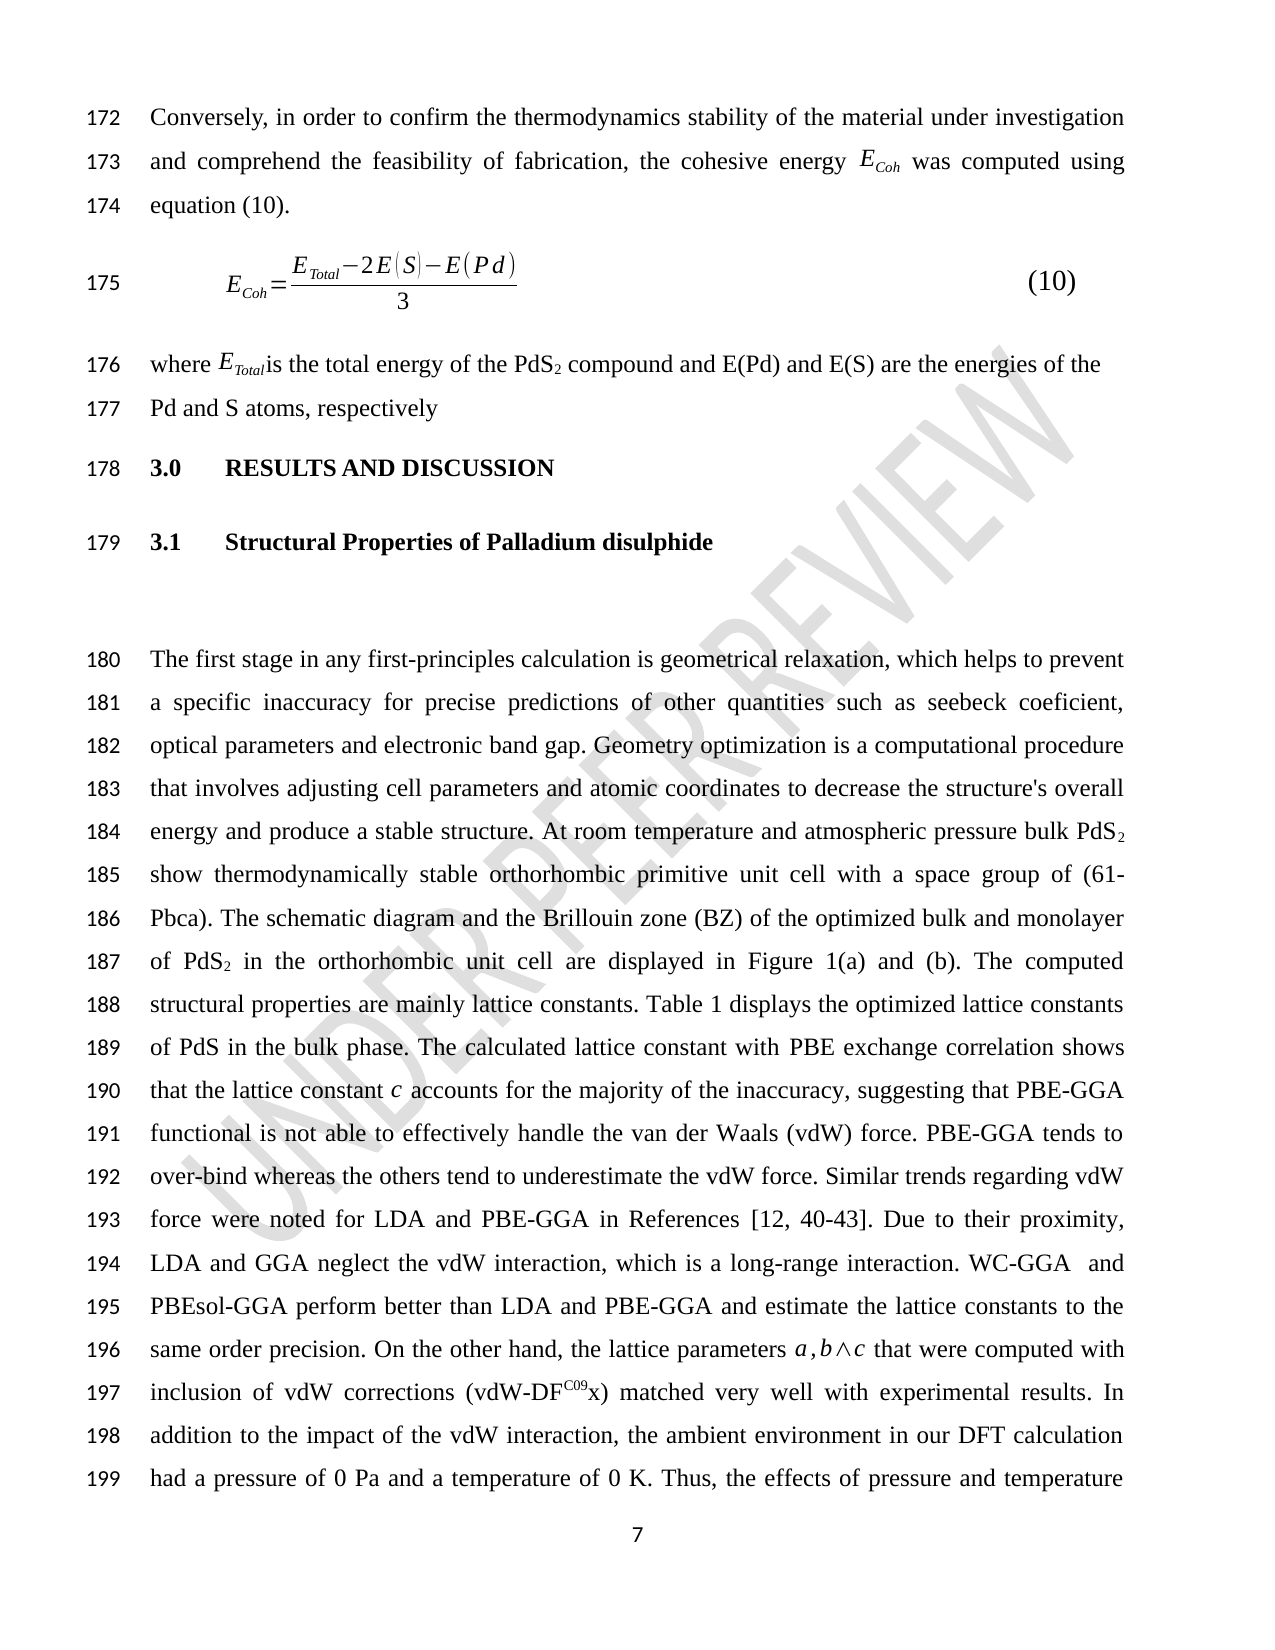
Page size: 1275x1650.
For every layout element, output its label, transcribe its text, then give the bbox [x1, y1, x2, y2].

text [150, 644, 1125, 1492]
text Conversely, in order to confirm the thermodynamics stability of the material under investigation and comprehend the feasibility of fabrication, the cohesive energy was computed using equation (10). [150, 102, 1125, 219]
text 3.1 Structural Properties of Palladium disulphide [150, 527, 1125, 556]
text 3.0 RESULTS AND DISCUSSION [150, 453, 1125, 482]
text where is the total energy of the PdS2 compound and E(Pd) and E(S) are the energies of the Pd and S atoms, respectively [150, 348, 1125, 422]
text (10) [150, 250, 1125, 314]
